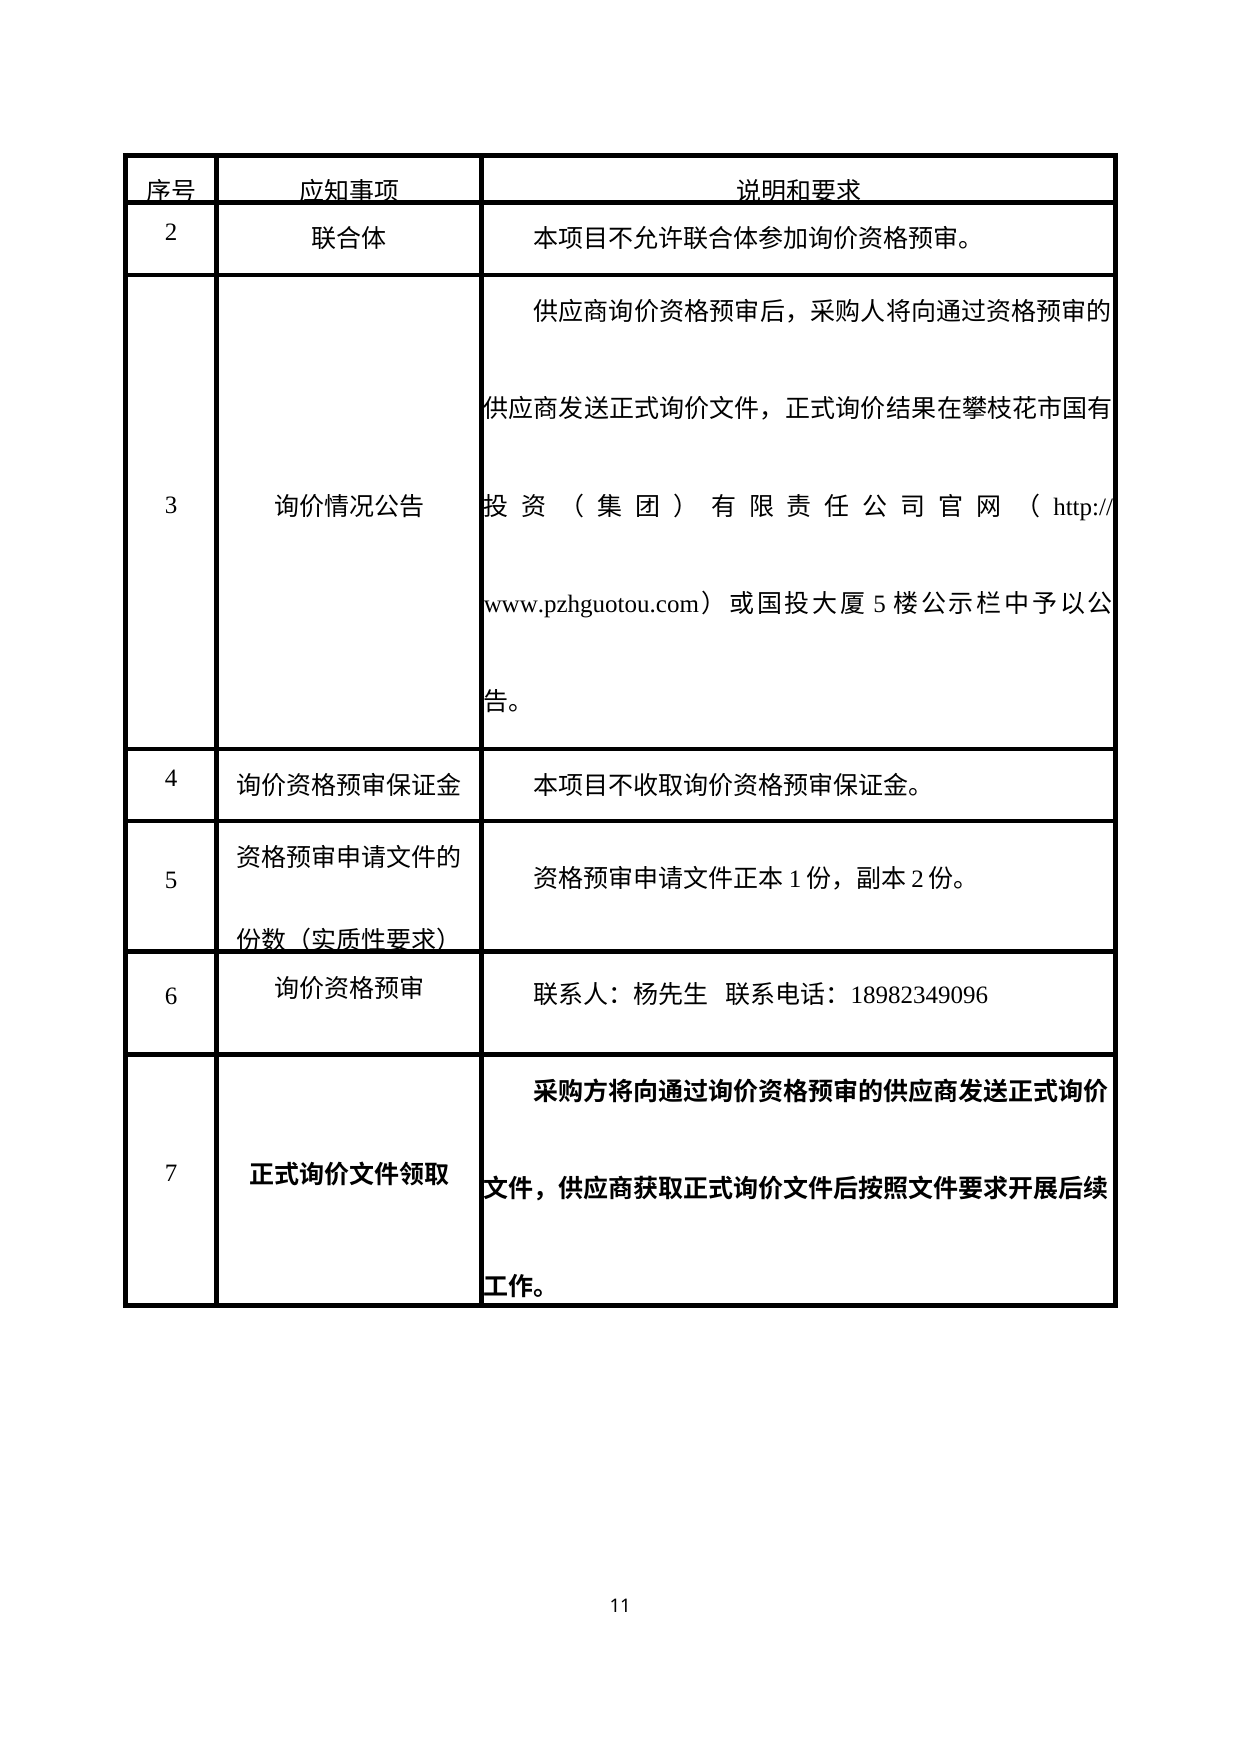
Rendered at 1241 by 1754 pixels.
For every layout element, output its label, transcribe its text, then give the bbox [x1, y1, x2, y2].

table_cell 联系人：杨先生 联系电话：18982349096 [484, 954, 1113, 1052]
table_cell 资格预审申请文件正本1份，副本2份。 [484, 823, 1113, 949]
table_header 序号 [128, 158, 214, 200]
table_cell 询价资格预审保证金 [219, 751, 479, 819]
table_cell 2 [128, 205, 214, 272]
table_cell 本项目不允许联合体参加询价资格预审。 [484, 205, 1113, 272]
table_cell 5 [128, 823, 214, 949]
table_cell 联合体 [219, 205, 479, 272]
table_header 应知事项 [219, 158, 479, 200]
table_cell 正式询价文件领取 [219, 1057, 479, 1303]
table_cell 采购方将向通过询价资格预审的供应商发送正式询价文件，供应商获取正式询价文件后按照文件要求开展后续工作。 联系电话：18982349096 [484, 1057, 1113, 1303]
table_cell 6 [128, 954, 214, 1052]
table_cell 3 [128, 277, 214, 746]
table_cell 7 [128, 1057, 214, 1303]
table_cell 资格预审申请文件的 份数（实质性要求） [219, 823, 479, 949]
table_header 说明和要求 [484, 158, 1113, 200]
table_cell 询价情况公告 [219, 277, 479, 746]
table_cell 询价资格预审 文件咨询 [219, 954, 479, 1052]
table_cell 4 [128, 751, 214, 819]
table_cell 供应商询价资格预审后，采购人将向通过资格预审的供应商发送正式询价文件，正式询价结果在攀枝花市国有投资（集团）有限责任公司官网（http://www.pzhguotou.com）或国投大厦5楼公示栏中予以公告。 [484, 277, 1113, 746]
table_cell 本项目不收取询价资格预审保证金。 [484, 751, 1113, 819]
